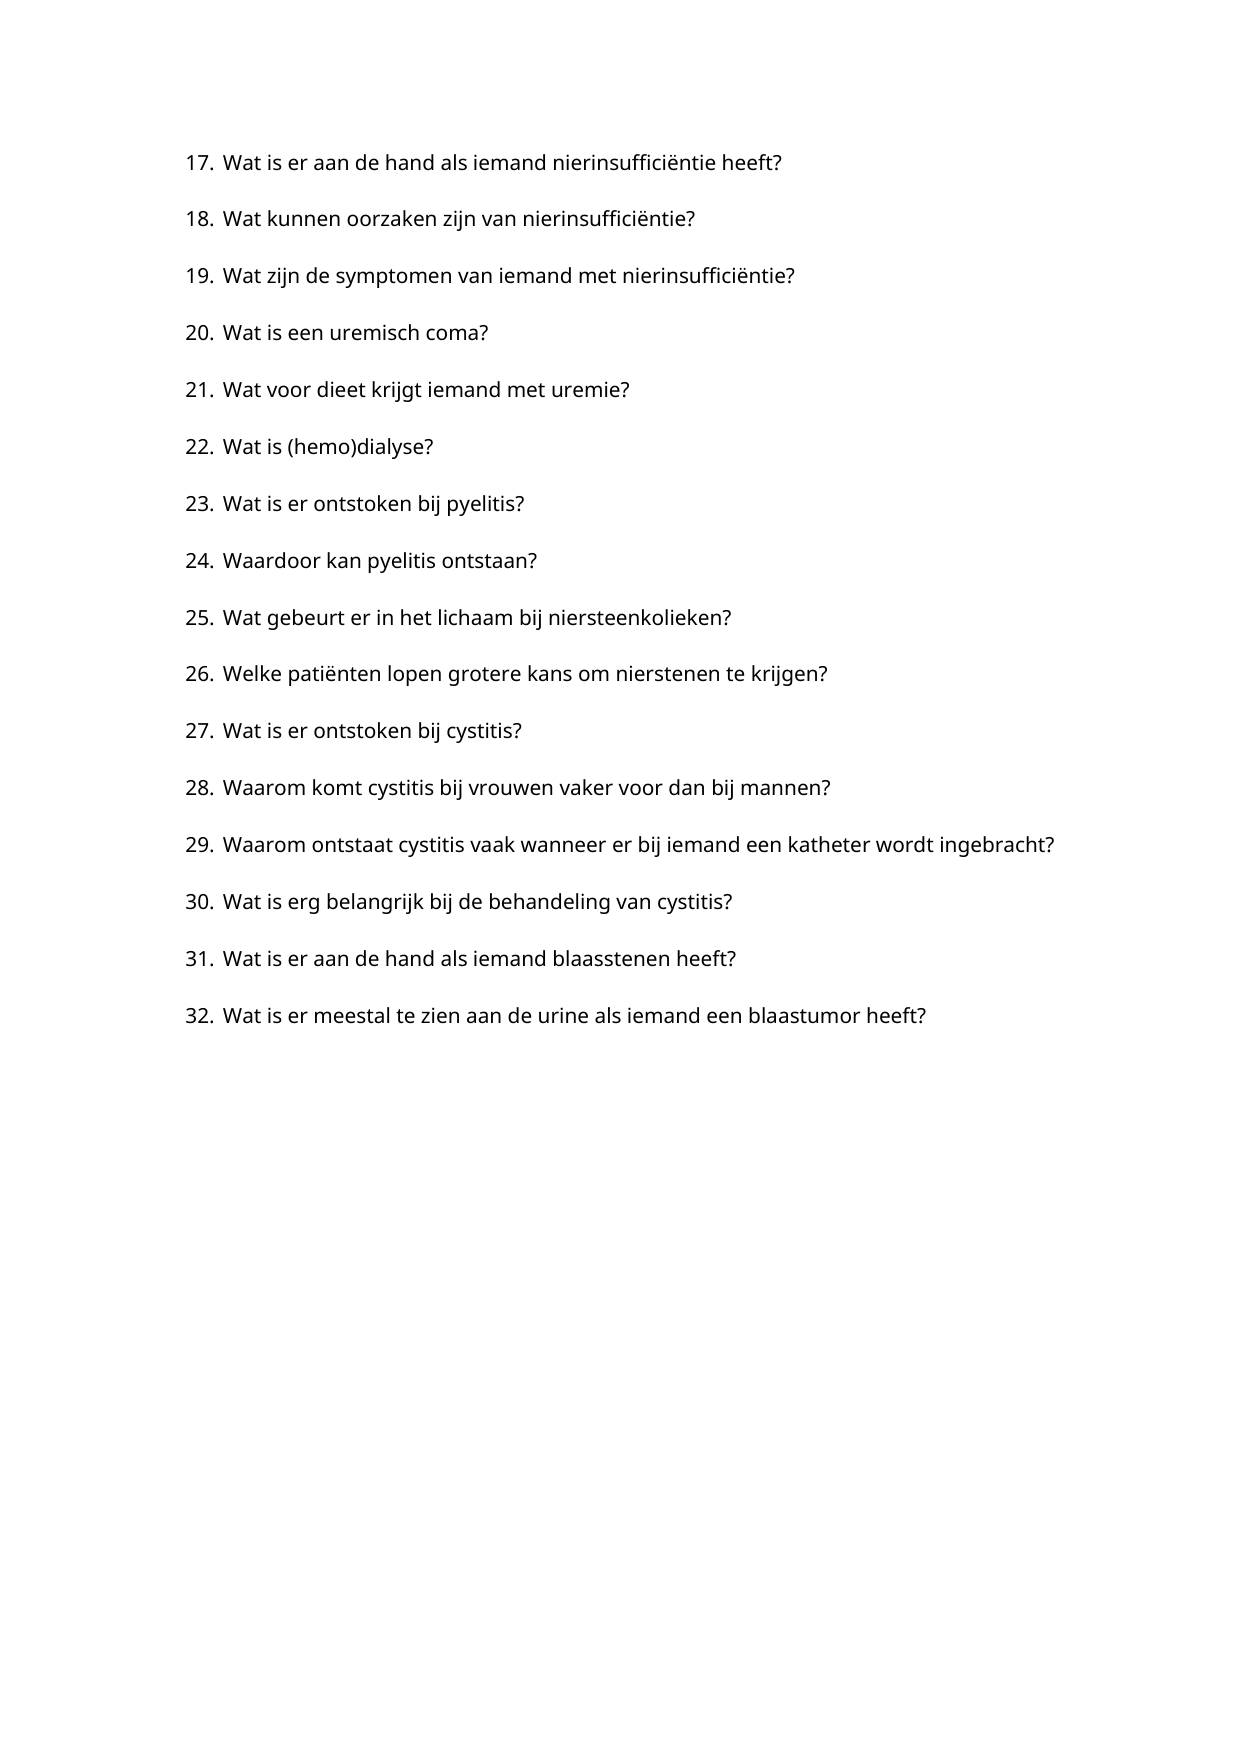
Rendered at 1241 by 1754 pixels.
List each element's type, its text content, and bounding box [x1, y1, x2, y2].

list Wat is er aan de hand als iemand blaasstenen heeft? [185, 944, 1093, 972]
list Wat is er meestal te zien aan de urine als iemand een blaastumor heeft? [185, 1001, 1093, 1029]
list Wat is een uremisch coma? [185, 318, 1093, 347]
list Wat is er ontstoken bij pyelitis? [185, 489, 1093, 517]
list Wat is er ontstoken bij cystitis? [185, 716, 1093, 745]
list Wat voor dieet krijgt iemand met uremie? [185, 375, 1093, 403]
list Waardoor kan pyelitis ontstaan? [185, 546, 1093, 574]
list Wat is (hemo)dialyse? [185, 432, 1093, 460]
list Waarom komt cystitis bij vrouwen vaker voor dan bij mannen? [185, 773, 1093, 802]
list Waarom ontstaat cystitis vaak wanneer er bij iemand een katheter wordt ingebracht? [185, 830, 1093, 858]
list Wat kunnen oorzaken zijn van nierinsufficiëntie? [185, 204, 1093, 233]
list Wat is er aan de hand als iemand nierinsufficiëntie heeft? [185, 148, 1093, 176]
list Wat is erg belangrijk bij de behandeling van cystitis? [185, 887, 1093, 915]
list Wat gebeurt er in het lichaam bij niersteenkolieken? [185, 603, 1093, 631]
list Welke patiënten lopen grotere kans om nierstenen te krijgen? [185, 659, 1093, 688]
list Wat zijn de symptomen van iemand met nierinsufficiëntie? [185, 261, 1093, 290]
